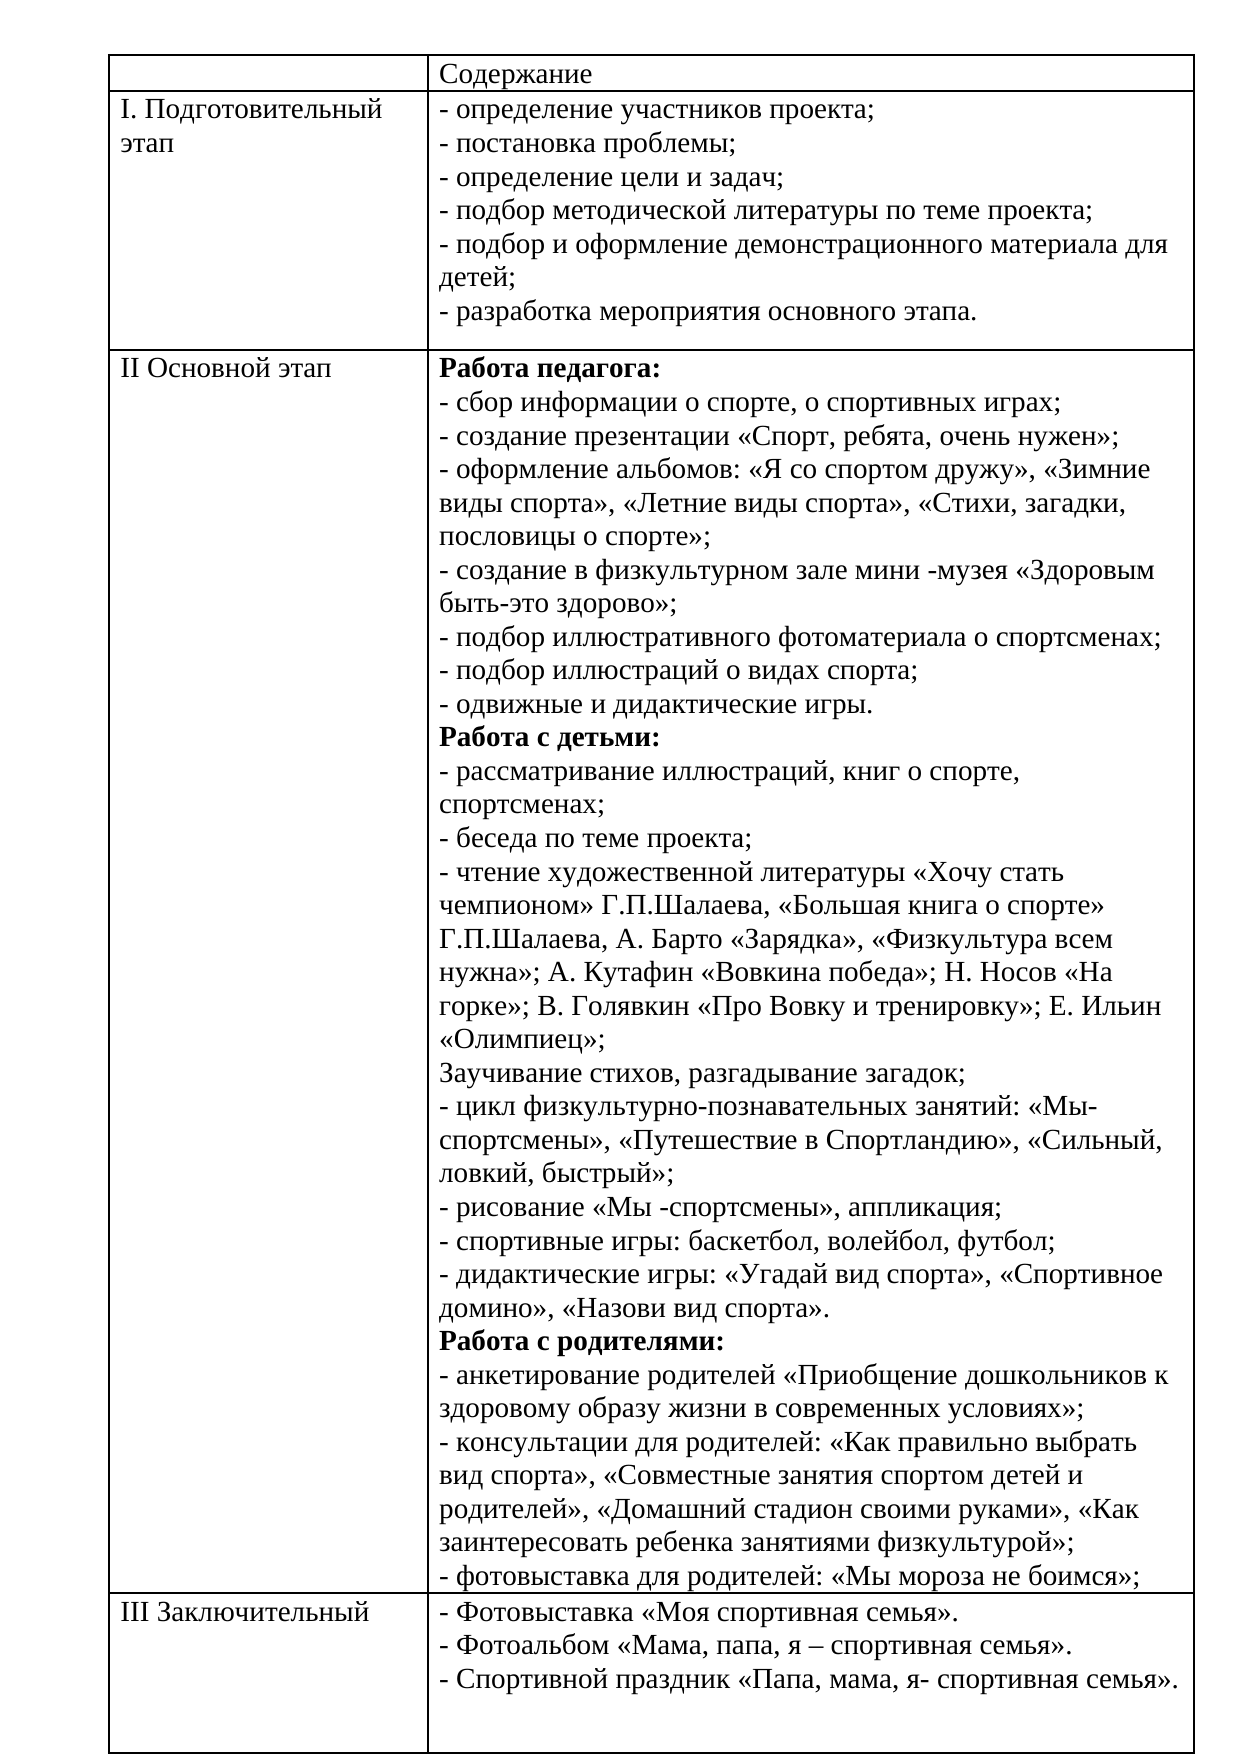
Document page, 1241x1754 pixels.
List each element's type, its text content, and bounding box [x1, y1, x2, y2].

table_header [110, 56, 427, 89]
table_cell III Заключительный [110, 1594, 427, 1752]
table_header Содержание [429, 56, 1193, 89]
table_cell II Основной этап [110, 351, 427, 1592]
table_cell - определение участников проекта; - постановка проблемы; - определение цели и задач; - подбор методической литературы по теме проекта; - подбор и оформление демонстрационного материала для детей; - разработка мероприятия основного этапа. [429, 92, 1193, 348]
table_cell - Фотовыставка «Моя спортивная семья». - Фотоальбом «Мама, папа, я – спортивная семья». - Спортивной праздник «Папа, мама, я- спортивная семья». [429, 1594, 1193, 1752]
table_cell I. Подготовительный этап [110, 92, 427, 348]
table_cell Работа педагога: - сбор информации о спорте, о спортивных играх; - создание презентации «Спорт, ребята, очень нужен»; - оформление альбомов: «Я со спортом дружу», «Зимние виды спорта», «Летние виды спорта», «Стихи, загадки, пословицы о спорте»; - создание в физкультурном зале мини -музея «Здоровым быть-это здорово»; - подбор иллюстративного фотоматериала о спортсменах; - подбор иллюстраций о видах спорта; - одвижные и дидактические игры. Работа с детьми: - рассматривание иллюстраций, книг о спорте, спортсменах; - беседа по теме проекта; - чтение художественной литературы «Хочу стать чемпионом» Г.П.Шалаева, «Большая книга о спорте» Г.П.Шалаева, А. Барто «Зарядка», «Физкультура всем нужна»; А. Кутафин «Вовкина победа»; Н. Носов «На горке»; В. Голявкин «Про Вовку и тренировку»; Е. Ильин «Олимпиец»; Заучивание стихов, разгадывание загадок; - цикл физкультурно-познавательных занятий: «Мы- спортсмены», «Путешествие в Спортландию», «Сильный, ловкий, быстрый»; - рисование «Мы -спортсмены», аппликация; - спортивные игры: баскетбол, волейбол, футбол; - дидактические игры: «Угадай вид спорта», «Спортивное домино», «Назови вид спорта». Работа с родителями: - анкетирование родителей «Приобщение дошкольников к здоровому образу жизни в современных условиях»; - консультации для родителей: «Как правильно выбрать вид спорта», «Совместные занятия спортом детей и родителей», «Домашний стадион своими руками», «Как заинтересовать ребенка занятиями физкультурой»; - фотовыставка для родителей: «Мы мороза не боимся»; [429, 351, 1193, 1592]
